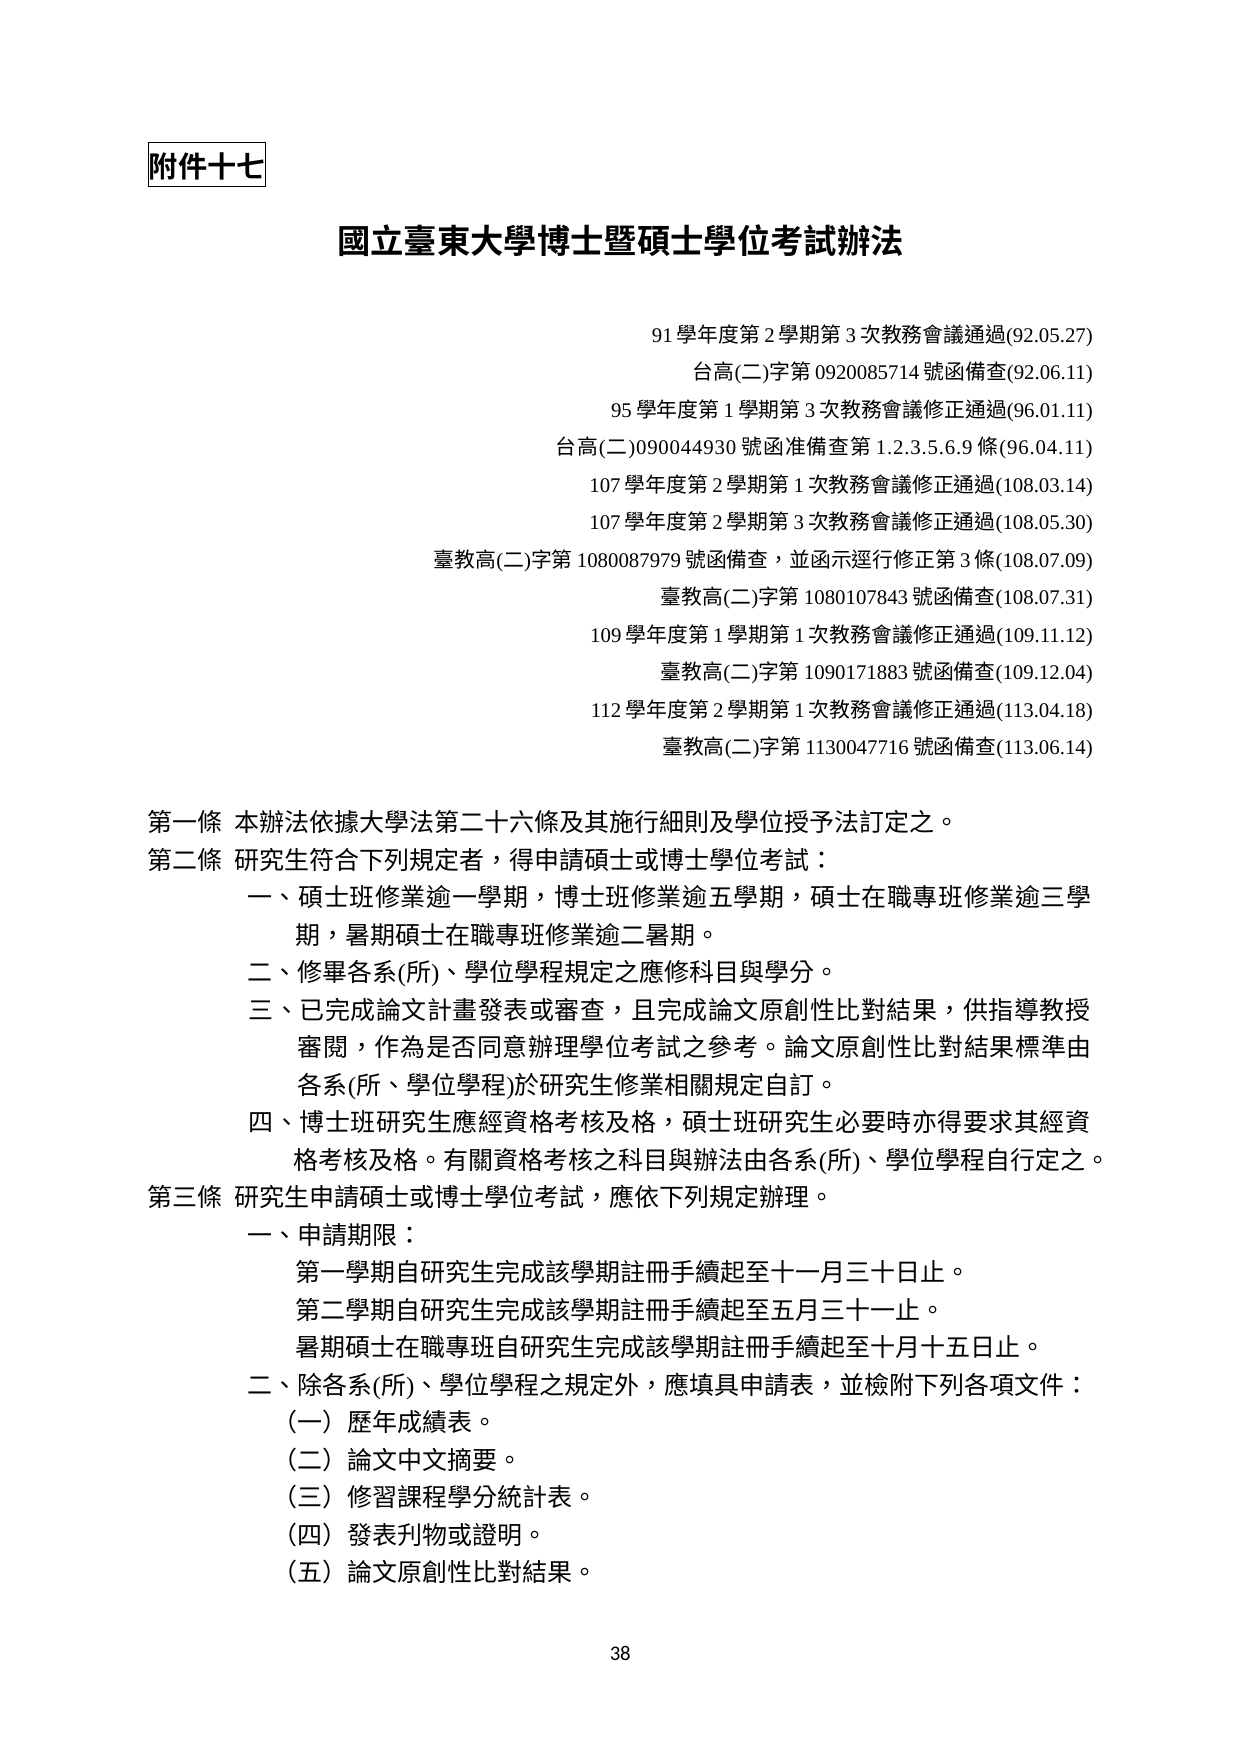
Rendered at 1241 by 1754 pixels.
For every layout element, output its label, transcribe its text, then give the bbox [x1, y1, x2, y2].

text （一）歷年成績表。 [148, 1402, 1092, 1439]
text （三）修習課程學分統計表。 [148, 1477, 1092, 1514]
text 112學年度第2學期第1次教務會議修正通過(113.04.18) [148, 689, 1092, 727]
text 二、修畢各系(所)、學位學程規定之應修科目與學分。 [147, 952, 1092, 989]
text （五）論文原創性比對結果。 [148, 1552, 1092, 1589]
text 三、已完成論文計畫發表或審查，且完成論文原創性比對結果，供指導教授審閱，作為是否同意辦理學位考試之參考。論文原創性比對結果標準由各系(所、學位學程)於研究生修業相關規定自訂。 [248, 989, 1092, 1102]
text （二）論文中文摘要。 [148, 1439, 1092, 1477]
text 國立臺東大學博士暨碩士學位考試辦法 [148, 202, 1092, 277]
text 107學年度第2學期第1次教務會議修正通過(108.03.14) [148, 464, 1092, 502]
text 一、碩士班修業逾一學期，博士班修業逾五學期，碩士在職專班修業逾三學期，暑期碩士在職專班修業逾二暑期。 [247, 877, 1092, 952]
text 臺教高(二)字第1130047716號函備查(113.06.14) [148, 727, 1092, 764]
text 臺教高(二)字第1080107843號函備查(108.07.31) [148, 577, 1092, 614]
text 台高(二)090044930號函准備查第1.2.3.5.6.9條(96.04.11) [148, 427, 1092, 464]
text 二、除各系(所)、學位學程之規定外，應填具申請表，並檢附下列各項文件： [147, 1364, 1092, 1402]
text 臺教高(二)字第1080087979號函備查，並函示逕行修正第3條(108.07.09) [148, 539, 1092, 577]
text 附件十七 [148, 127, 1093, 202]
text 91學年度第2學期第3次教務會議通過(92.05.27) [148, 314, 1092, 352]
text 第三條 研究生申請碩士或博士學位考試，應依下列規定辦理。 [148, 1177, 1092, 1214]
text 台高(二)字第0920085714號函備查(92.06.11) [148, 352, 1092, 389]
text 第一條 本辦法依據大學法第二十六條及其施行細則及學位授予法訂定之。 [148, 802, 1092, 839]
text 第一學期自研究生完成該學期註冊手續起至十一月三十日止。 [148, 1252, 1092, 1289]
text 109學年度第1學期第1次教務會議修正通過(109.11.12) [148, 614, 1092, 652]
text 107學年度第2學期第3次教務會議修正通過(108.05.30) [148, 502, 1092, 539]
text 95學年度第1學期第3次教務會議修正通過(96.01.11) [148, 389, 1092, 427]
text 四、博士班研究生應經資格考核及格，碩士班研究生必要時亦得要求其經資格考核及格。有關資格考核之科目與辦法由各系(所)、學位學程自行定之。 [248, 1102, 1092, 1177]
text 臺教高(二)字第1090171883號函備查(109.12.04) [148, 652, 1092, 689]
text 一、申請期限： [148, 1214, 1092, 1252]
text 暑期碩士在職專班自研究生完成該學期註冊手續起至十月十五日止。 [148, 1327, 1092, 1364]
text 第二條 研究生符合下列規定者，得申請碩士或博士學位考試： [148, 839, 1092, 877]
text （四）發表刋物或證明。 [148, 1514, 1092, 1552]
text 第二學期自研究生完成該學期註冊手續起至五月三十一止。 [148, 1289, 1092, 1327]
